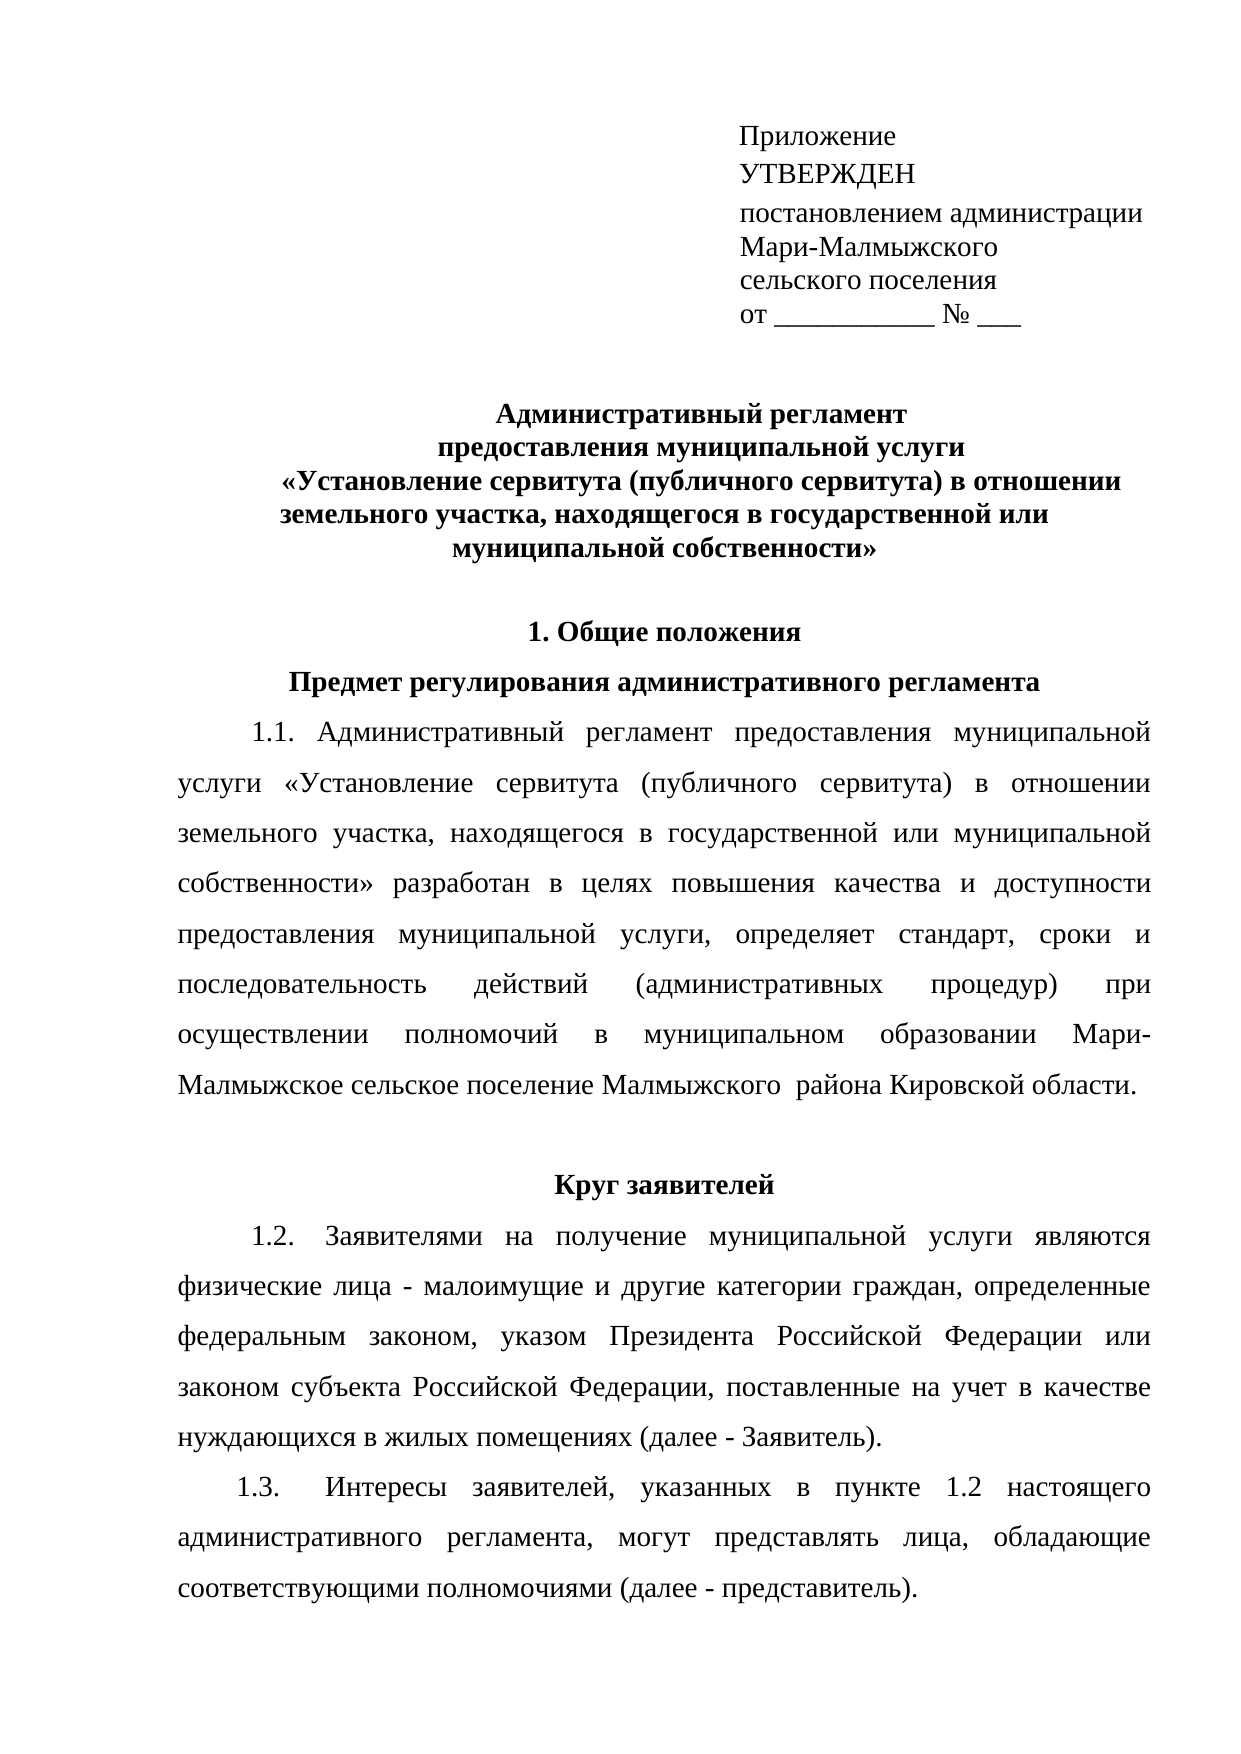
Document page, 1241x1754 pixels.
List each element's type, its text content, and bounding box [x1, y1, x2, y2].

text Круг заявителей [177, 1167, 1152, 1201]
text Мари-Малмыжского [177, 229, 1152, 262]
text 1.1. Административный регламент предоставления муниципальной услуги «Установление сервитута (публичного сервитута) в отношении земельного участка, находящегося в государственной или муниципальной собственности» разработан в целях повышения качества и доступности предоставления муниципальной услуги, определяет стандарт, сроки и последовательность действий (административных процедур) при осуществлении полномочий в муниципальном образовании Мари-Малмыжское сельское поселение Малмыжского района Кировской области. [177, 714, 1152, 1100]
text 1. Общие положения [177, 614, 1152, 647]
text Предмет регулирования административного регламента [177, 664, 1152, 698]
text 1.3. Интересы заявителей, указанных в пункте 1.2 настоящего административного регламента, могут представлять лица, обладающие соответствующими полномочиями (далее - представитель). [177, 1469, 1152, 1603]
text сельского поселения [177, 262, 1152, 296]
text 1.2. Заявителями на получение муниципальной услуги являются физические лица - малоимущие и другие категории граждан, определенные федеральным законом, указом Президента Российской Федерации или законом субъекта Российской Федерации, поставленные на учет в качестве нуждающихся в жилых помещениях (далее - Заявитель). [177, 1218, 1152, 1452]
text УТВЕРЖДЕН [177, 157, 1152, 190]
text от ___________ № ___ [177, 296, 1152, 329]
title предоставления муниципальной услуги [177, 429, 1152, 463]
text Приложение [177, 118, 1152, 152]
title «Установление сервитута (публичного сервитута) в отношении земельного участка, находящегося в государственной или муниципальной собственности» [177, 463, 1152, 564]
title Административный регламент [177, 396, 1152, 429]
text постановлением администрации [177, 195, 1152, 229]
